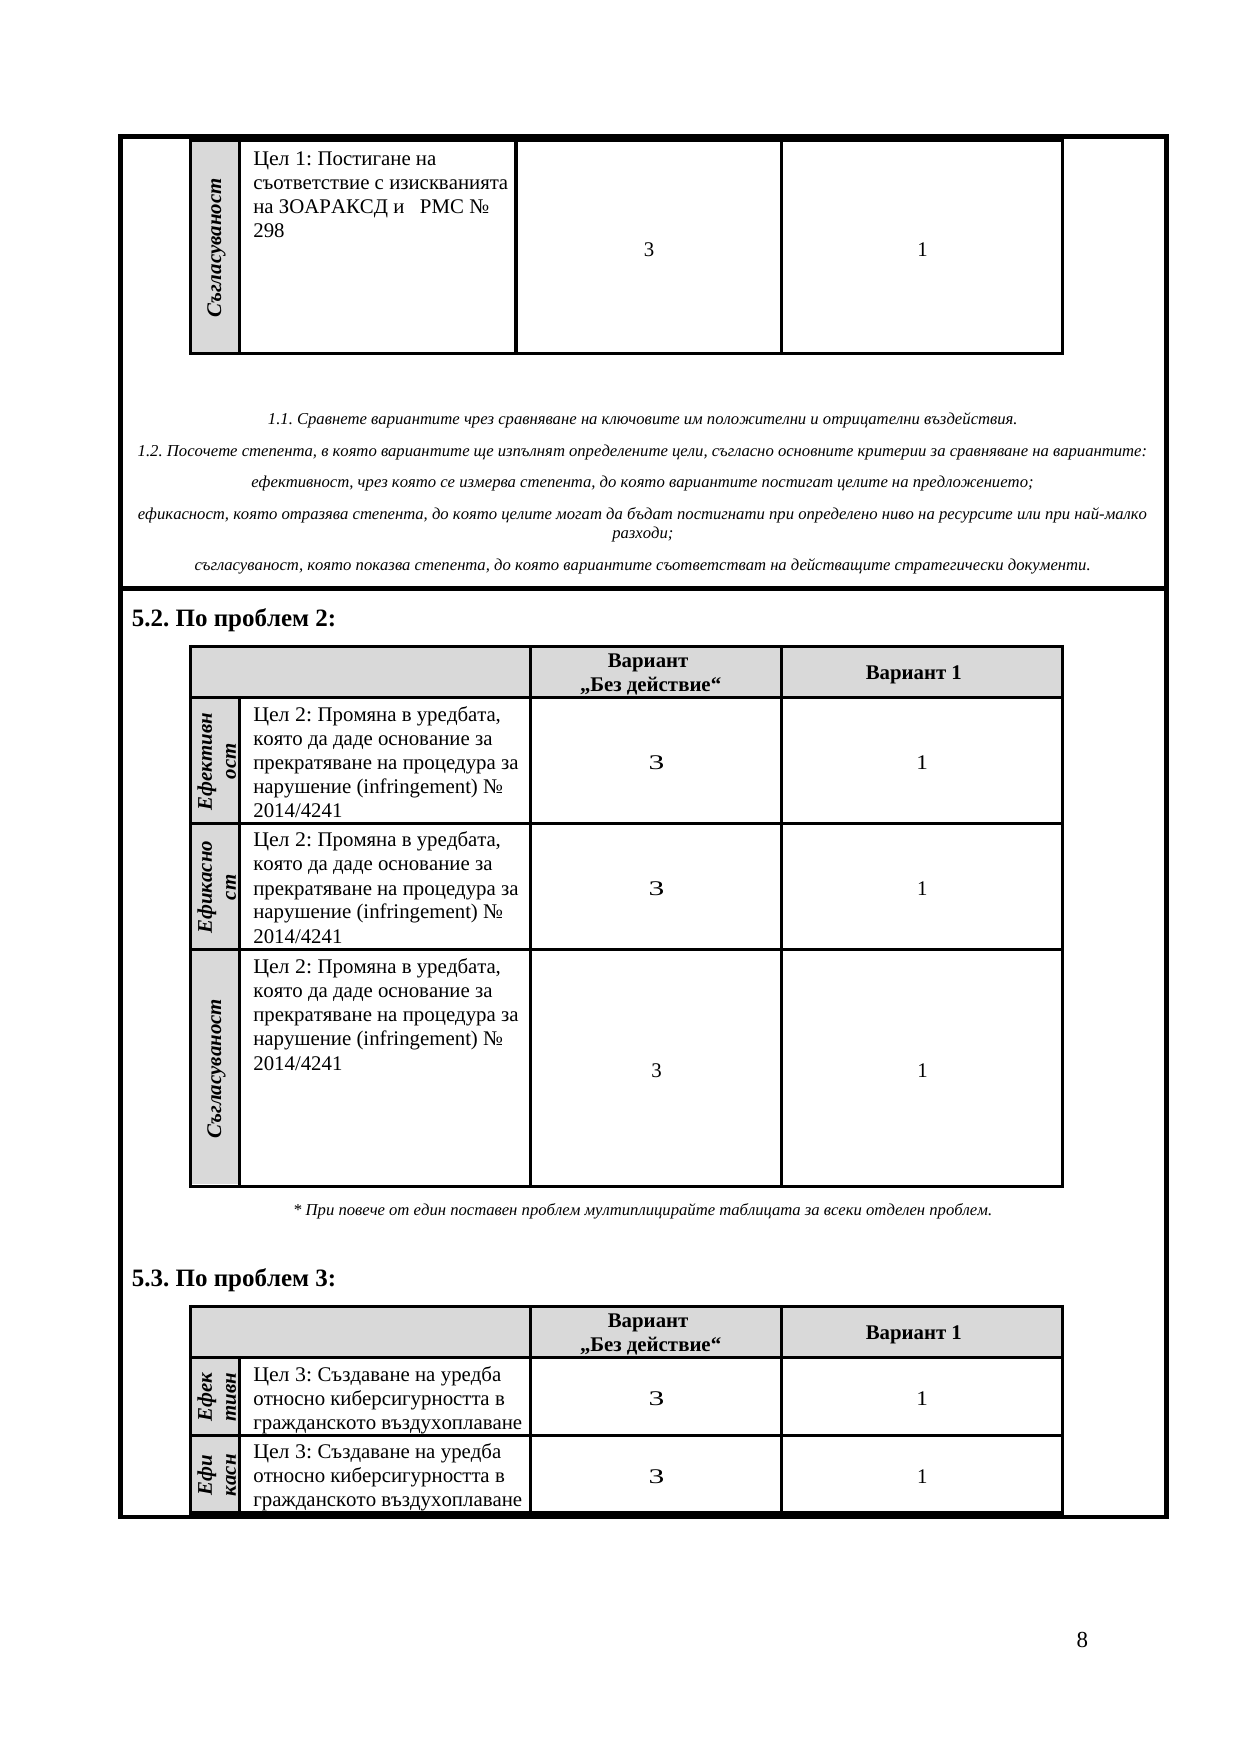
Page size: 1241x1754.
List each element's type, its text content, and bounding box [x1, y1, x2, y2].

table_cell 5.2. По проблем 2: * При повече от един поставен проблем мултиплицирайте таблицата за всеки отделен проблем. 5.3. По проблем 3: [123, 591, 1164, 1514]
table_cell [123, 139, 1164, 586]
